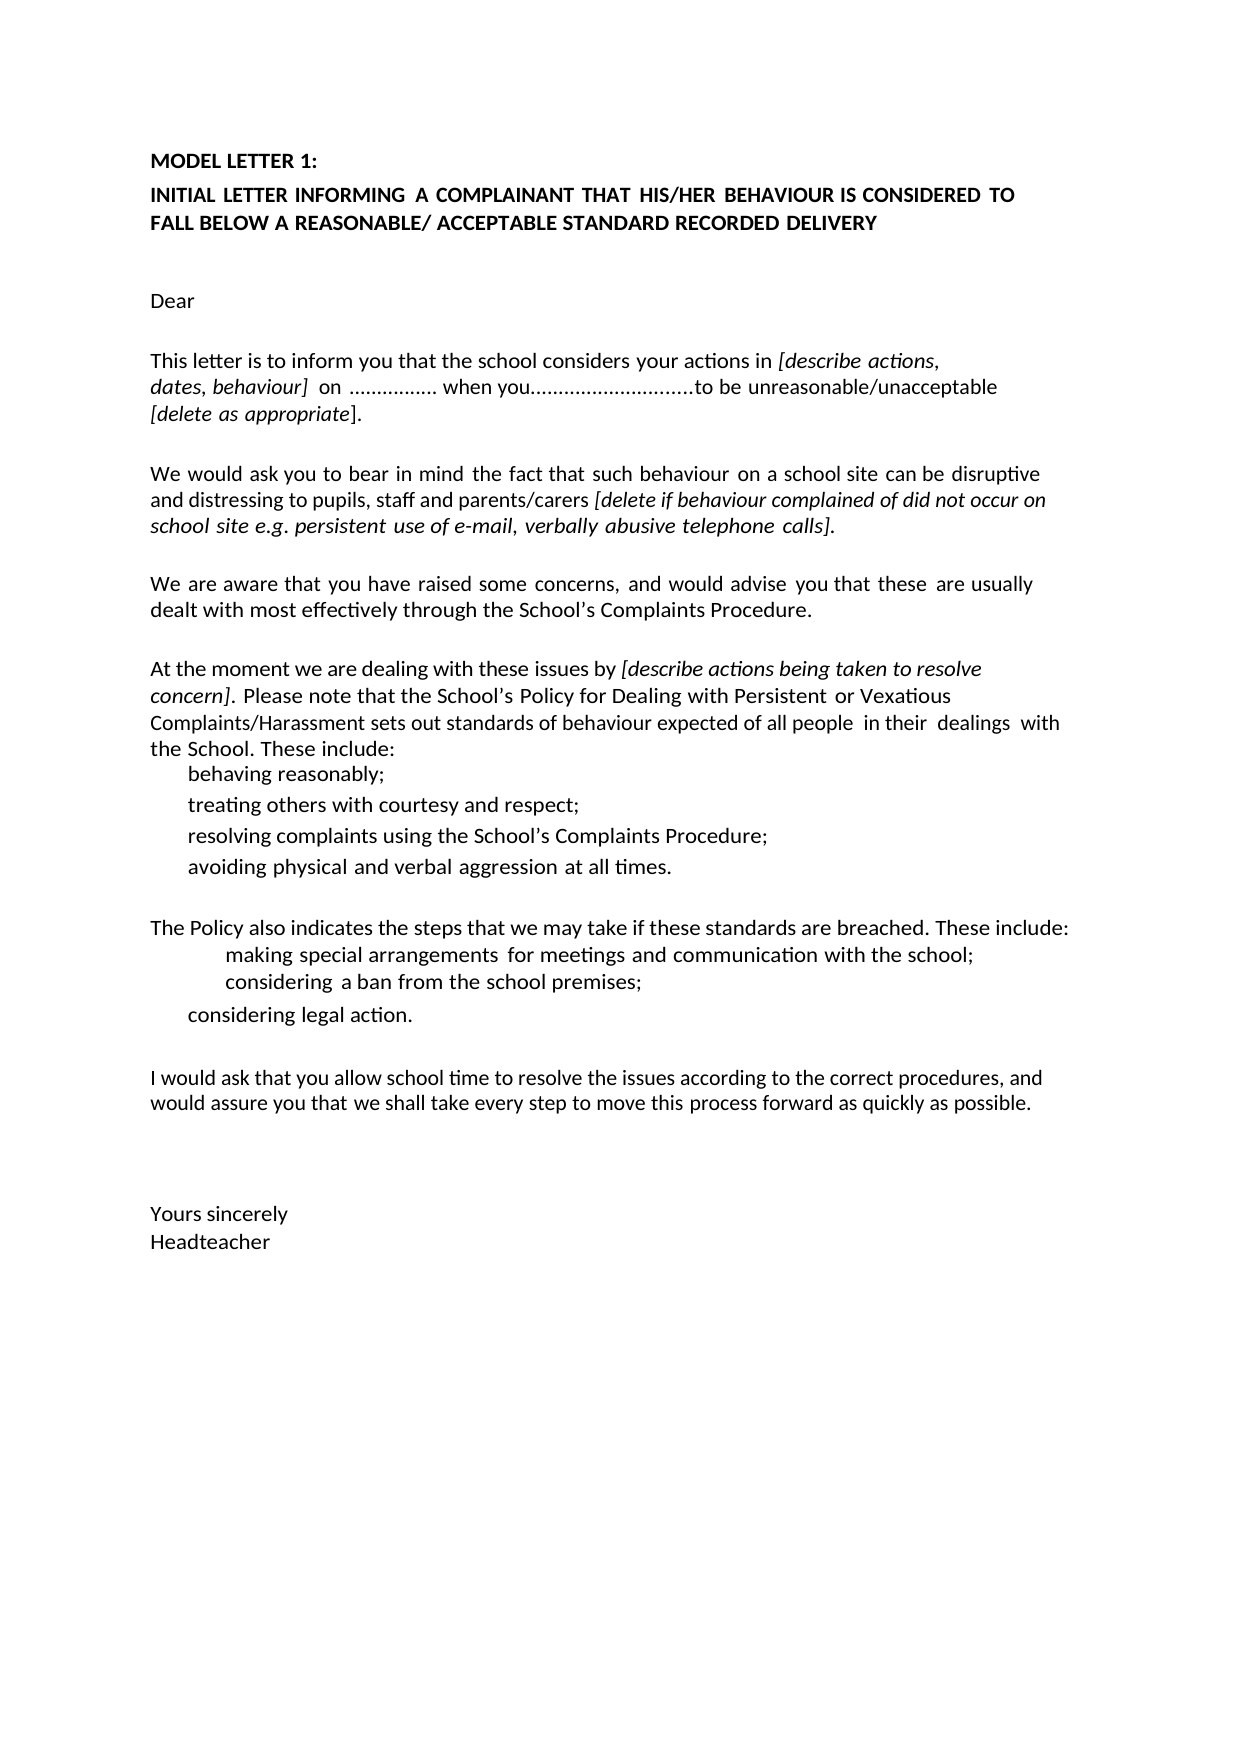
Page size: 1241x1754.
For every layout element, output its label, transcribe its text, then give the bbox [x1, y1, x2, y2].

text and distressing to pupils, staff and parents/carers [delete if behaviour complained of did not occur on school site e.g. persistent use of e-mail, verbally abusive telephone calls]. [150, 487, 1073, 539]
text We are aware that you have raised some concerns, and would advise you that these are usually [150, 571, 1103, 597]
text INITIAL LETTER INFORMING A COMPLAINANT THAT HIS/HER BEHAVIOUR IS CONSIDERED TO FALL BELOW A REASONABLE/ ACCEPTABLE STANDARD RECORDED DELIVERY [150, 181, 1049, 235]
text dealt with most effectively through the School’s Complaints Procedure. [150, 597, 1103, 623]
text behaving reasonably; [188, 762, 1103, 787]
text resolving complaints using the School’s Complaints Procedure; avoiding physical and verbal aggression at all times. [188, 822, 842, 879]
text Yours sincerely Headteacher [150, 1201, 290, 1255]
subtitle MODEL LETTER 1: [150, 148, 1103, 174]
text We would ask you to bear in mind the fact that such behaviour on a school site can be disruptive [150, 460, 1103, 486]
text [delete as appropriate]. [150, 400, 1103, 427]
text treating others with courtesy and respect; [188, 791, 1103, 817]
text This letter is to inform you that the school considers your actions in [describe actions, dates, behaviour] on ................ when you to be unreasonable/unacceptable [150, 348, 1006, 400]
text At the moment we are dealing with these issues by [describe actions being taken to resolve concern]. Please note that the School’s Policy for Dealing with Persistent or Vexatious [150, 655, 1049, 709]
text considering legal action. [188, 1001, 1103, 1028]
text Complaints/Harassment sets out standards of behaviour expected of all people in their dealings with the School. These include: [150, 709, 1073, 762]
text I would ask that you allow school time to resolve the issues according to the correct procedures, and would assure you that we shall take every step to move this process forward as quickly as possible. [150, 1066, 1073, 1116]
text The Policy also indicates the steps that we may take if these standards are breached. These include: making special arrangements for meetings and communication with the school; considering a ban from the school premises; [150, 914, 1079, 995]
text Dear [150, 287, 1103, 314]
